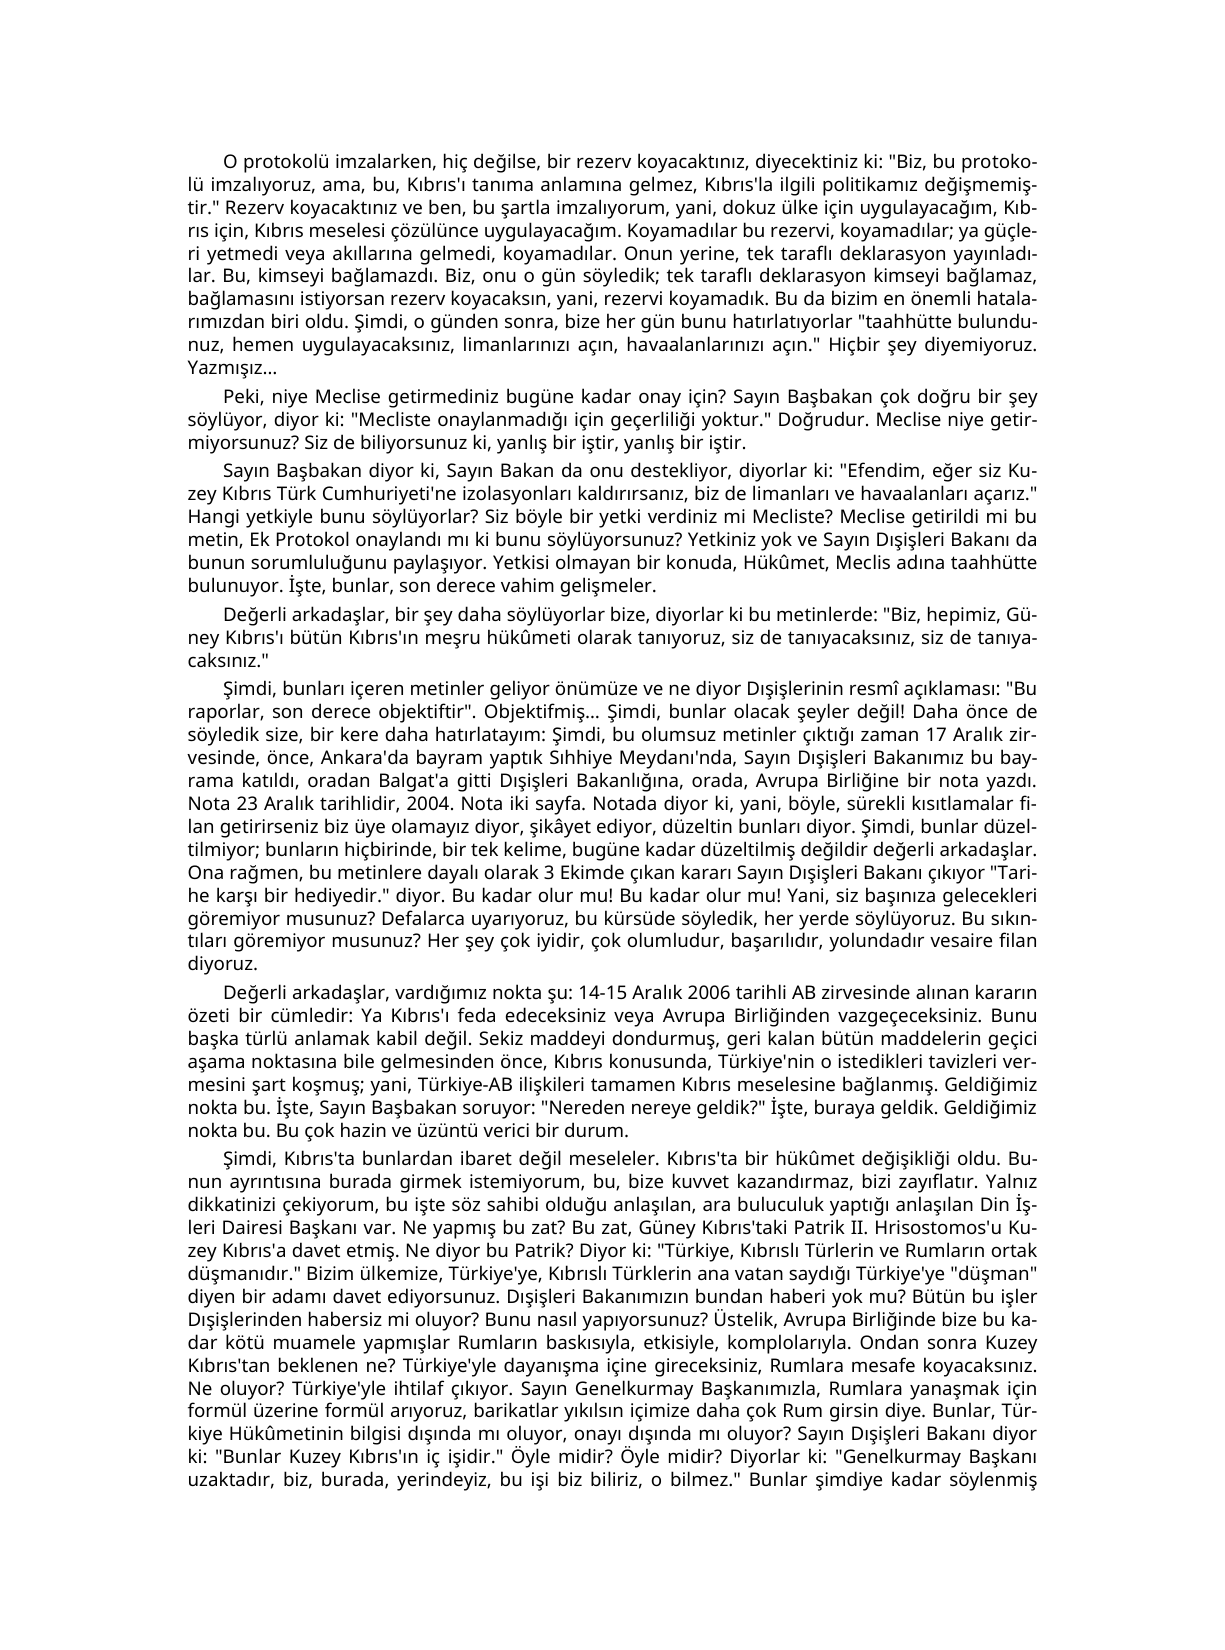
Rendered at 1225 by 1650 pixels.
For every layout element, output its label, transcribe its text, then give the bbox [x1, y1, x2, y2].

text Şimdi, bunları içeren metinler geliyor önümüze ve ne diyor Dışişlerinin resmî açıklaması: "Bu raporlar, son derece objektiftir". Objektifmiş… Şimdi, bunlar olacak şeyler değil! Daha önce de söyledik size, bir kere daha hatırlatayım: Şimdi, bu olumsuz metinler çıktığı zaman 17 Aralık zirvesinde, önce, Ankara'da bayram yaptık Sıhhiye Meydanı'nda, Sayın Dışişleri Bakanımız bu bayrama katıldı, oradan Balgat'a gitti Dışişleri Bakanlığına, orada, Avrupa Birliğine bir nota yazdı. Nota 23 Aralık tarihlidir, 2004. Nota iki sayfa. Notada diyor ki, yani, böyle, sürekli kısıtlamalar filan getirirseniz biz üye olamayız diyor, şikâyet ediyor, düzeltin bunları diyor. Şimdi, bunlar düzeltilmiyor; bunların hiçbirinde, bir tek kelime, bugüne kadar düzeltilmiş değildir değerli arkadaşlar. Ona rağmen, bu metinlere dayalı olarak 3 Ekimde çıkan kararı Sayın Dışişleri Bakanı çıkıyor "Tarihe karşı bir hediyedir." diyor. Bu kadar olur mu! Bu kadar olur mu! Yani, siz başınıza gelecekleri göremiyor musunuz? Defalarca uyarıyoruz, bu kürsüde söyledik, her yerde söylüyoruz. Bu sıkıntıları göremiyor musunuz? Her şey çok iyidir, çok olumludur, başarılıdır, yolundadır vesaire filan diyoruz. [187, 677, 1037, 975]
text Peki, niye Meclise getirmediniz bugüne kadar onay için? Sayın Başbakan çok doğru bir şey söylüyor, diyor ki: "Mecliste onaylanmadığı için geçerliliği yoktur." Doğrudur. Meclise niye getirmiyorsunuz? Siz de biliyorsunuz ki, yanlış bir iştir, yanlış bir iştir. [187, 385, 1037, 454]
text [187, 1147, 1037, 1491]
text Değerli arkadaşlar, bir şey daha söylüyorlar bize, diyorlar ki bu metinlerde: "Biz, hepimiz, Güney Kıbrıs'ı bütün Kıbrıs'ın meşru hükûmeti olarak tanıyoruz, siz de tanıyacaksınız, siz de tanıyacaksınız." [187, 603, 1037, 672]
text Sayın Başbakan diyor ki, Sayın Bakan da onu destekliyor, diyorlar ki: "Efendim, eğer siz Kuzey Kıbrıs Türk Cumhuriyeti'ne izolasyonları kaldırırsanız, biz de limanları ve havaalanları açarız." Hangi yetkiyle bunu söylüyorlar? Siz böyle bir yetki verdiniz mi Mecliste? Meclise getirildi mi bu metin, Ek Protokol onaylandı mı ki bunu söylüyorsunuz? Yetkiniz yok ve Sayın Dışişleri Bakanı da bunun sorumluluğunu paylaşıyor. Yetkisi olmayan bir konuda, Hükûmet, Meclis adına taahhütte bulunuyor. İşte, bunlar, son derece vahim gelişmeler. [187, 459, 1037, 597]
text O protokolü imzalarken, hiç değilse, bir rezerv koyacaktınız, diyecektiniz ki: "Biz, bu protokolü imzalıyoruz, ama, bu, Kıbrıs'ı tanıma anlamına gelmez, Kıbrıs'la ilgili politikamız değişmemiştir." Rezerv koyacaktınız ve ben, bu şartla imzalıyorum, yani, dokuz ülke için uygulayacağım, Kıbrıs için, Kıbrıs meselesi çözülünce uygulayacağım. Koyamadılar bu rezervi, koyamadılar; ya güçleri yetmedi veya akıllarına gelmedi, koyamadılar. Onun yerine, tek taraflı deklarasyon yayınladılar. Bu, kimseyi bağlamazdı. Biz, onu o gün söyledik; tek taraflı deklarasyon kimseyi bağlamaz, bağlamasını istiyorsan rezerv koyacaksın, yani, rezervi koyamadık. Bu da bizim en önemli hatalarımızdan biri oldu. Şimdi, o günden sonra, bize her gün bunu hatırlatıyorlar "taahhütte bulundunuz, hemen uygulayacaksınız, limanlarınızı açın, havaalanlarınızı açın." Hiçbir şey diyemiyoruz. Yazmışız… [187, 150, 1037, 379]
text Değerli arkadaşlar, vardığımız nokta şu: 14-15 Aralık 2006 tarihli AB zirvesinde alınan kararın özeti bir cümledir: Ya Kıbrıs'ı feda edeceksiniz veya Avrupa Birliğinden vazgeçeceksiniz. Bunu başka türlü anlamak kabil değil. Sekiz maddeyi dondurmuş, geri kalan bütün maddelerin geçici aşama noktasına bile gelmesinden önce, Kıbrıs konusunda, Türkiye'nin o istedikleri tavizleri vermesini şart koşmuş; yani, Türkiye-AB ilişkileri tamamen Kıbrıs meselesine bağlanmış. Geldiğimiz nokta bu. İşte, Sayın Başbakan soruyor: "Nereden nereye geldik?" İşte, buraya geldik. Geldiğimiz nokta bu. Bu çok hazin ve üzüntü verici bir durum. [187, 981, 1037, 1142]
